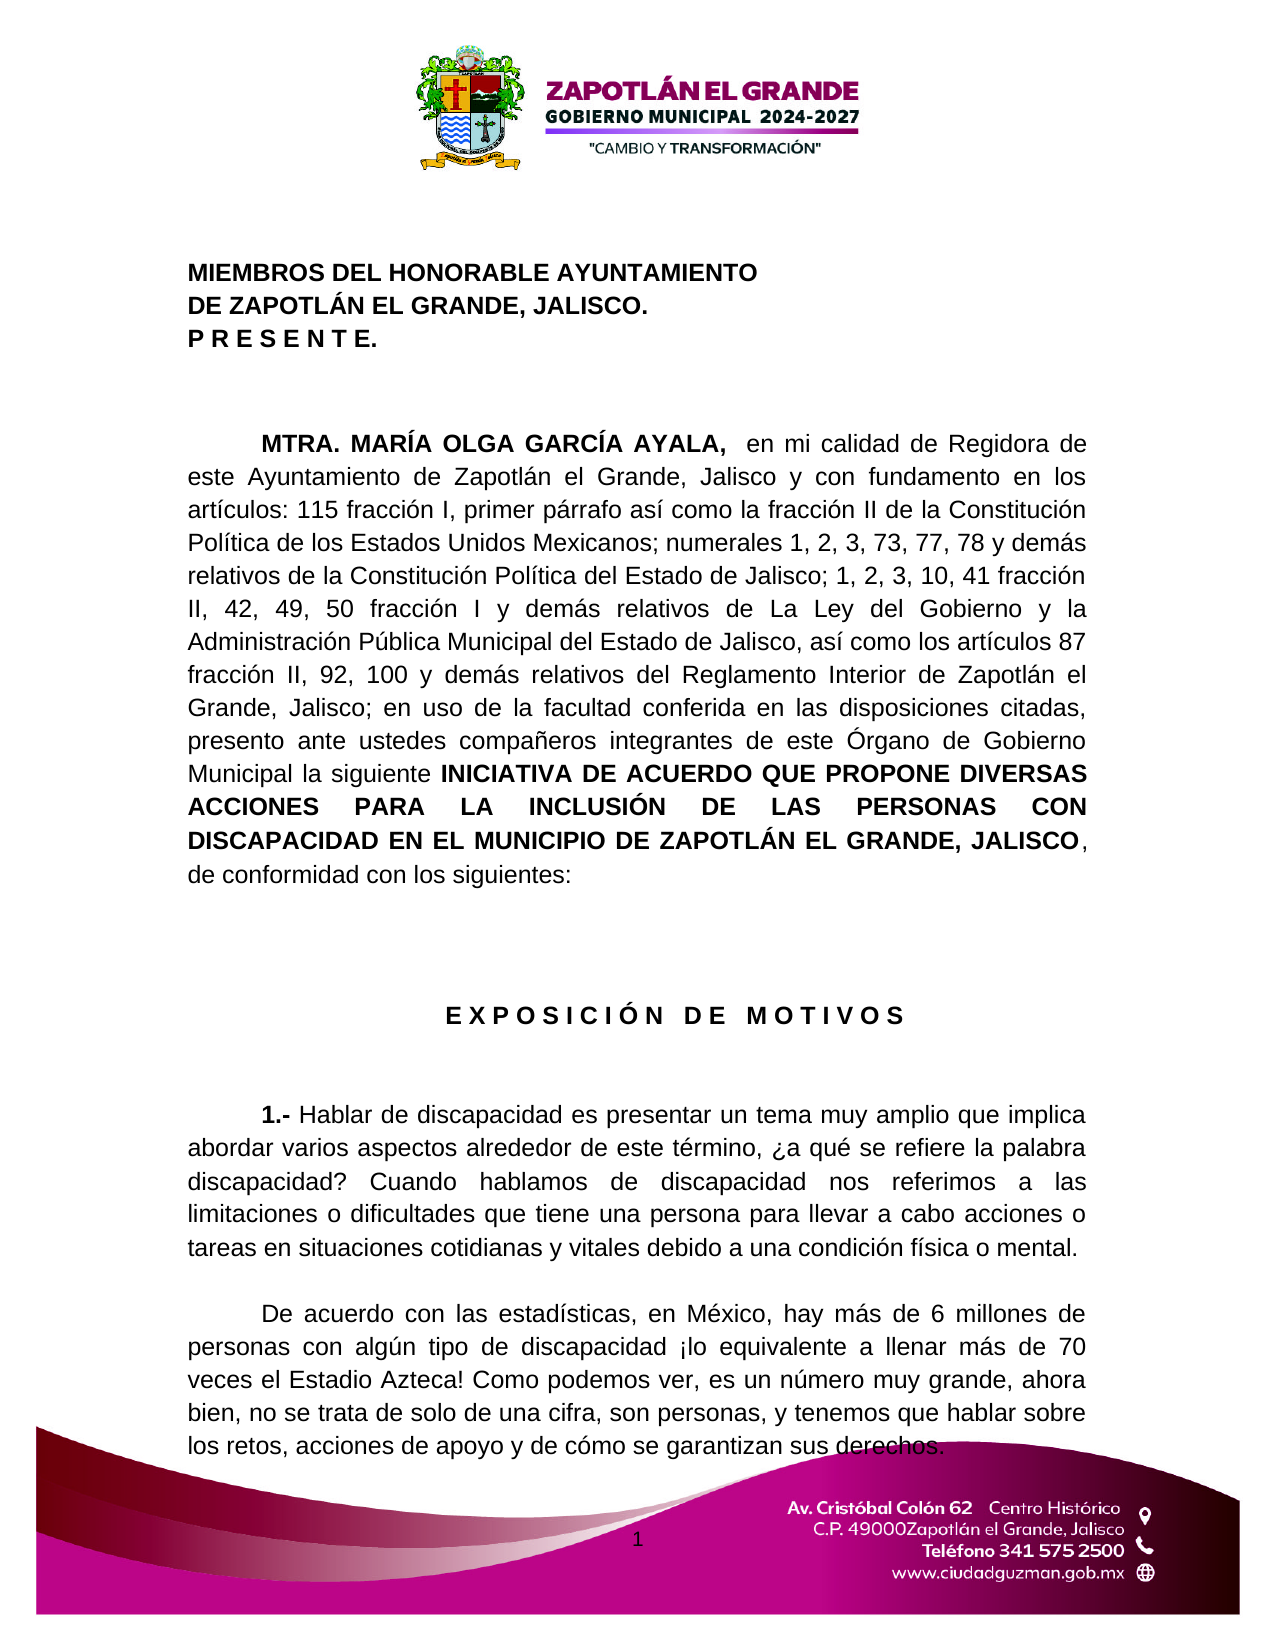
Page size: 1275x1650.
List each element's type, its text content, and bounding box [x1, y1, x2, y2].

text MTRA. MARÍA OLGA GARCÍA AYALA, en mi calidad de Regidora de este Ayuntamiento de Zapotlán el Grande, Jalisco y con fundamento en los artículos: 115 fracción I, primer párrafo así como la fracción II de la Constitución Política de los Estados Unidos Mexicanos; numerales 1, 2, 3, 73, 77, 78 y demás relativos de la Constitución Política del Estado de Jalisco; 1, 2, 3, 10, 41 fracción II, 42, 49, 50 fracción I y demás relativos de La Ley del Gobierno y la Administración Pública Municipal del Estado de Jalisco, así como los artículos 87 fracción II, 92, 100 y demás relativos del Reglamento Interior de Zapotlán el Grande, Jalisco; en uso de la facultad conferida en las disposiciones citadas, presento ante ustedes compañeros integrantes de este Órgano de Gobierno Municipal la siguiente INICIATIVA DE ACUERDO QUE PROPONE DIVERSAS ACCIONES PARA LA INCLUSIÓN DE LAS PERSONAS CON DISCAPACIDAD EN EL MUNICIPIO DE ZAPOTLÁN EL GRANDE, JALISCO, de conformidad con los siguientes: [187, 429, 1088, 889]
text 1.- Hablar de discapacidad es presentar un tema muy amplio que implica abordar varios aspectos alrededor de este término, ¿a qué se refiere la palabra discapacidad? Cuando hablamos de discapacidad nos referimos a las limitaciones o dificultades que tiene una persona para llevar a cabo acciones o tareas en situaciones cotidianas y vitales debido a una condición física o mental. [187, 1100, 1088, 1261]
text E X P O S I C I Ó N D E M O T I V O S [187, 1001, 1088, 1030]
text DE ZAPOTLÁN EL GRANDE, JALISCO. [187, 291, 1088, 319]
text De acuerdo con las estadísticas, en México, hay más de 6 millones de personas con algún tipo de discapacidad ¡lo equivalente a llenar más de 70 veces el Estadio Azteca! Como podemos ver, es un número muy grande, ahora bien, no se trata de solo de una cifra, son personas, y tenemos que hablar sobre los retos, acciones de apoyo y de cómo se garantizan sus derechos. [187, 1298, 1088, 1459]
text P R E S E N T E. [187, 324, 1088, 353]
text MIEMBROS DEL HONORABLE AYUNTAMIENTO [187, 258, 1088, 287]
picture [0, 3, 1275, 1650]
